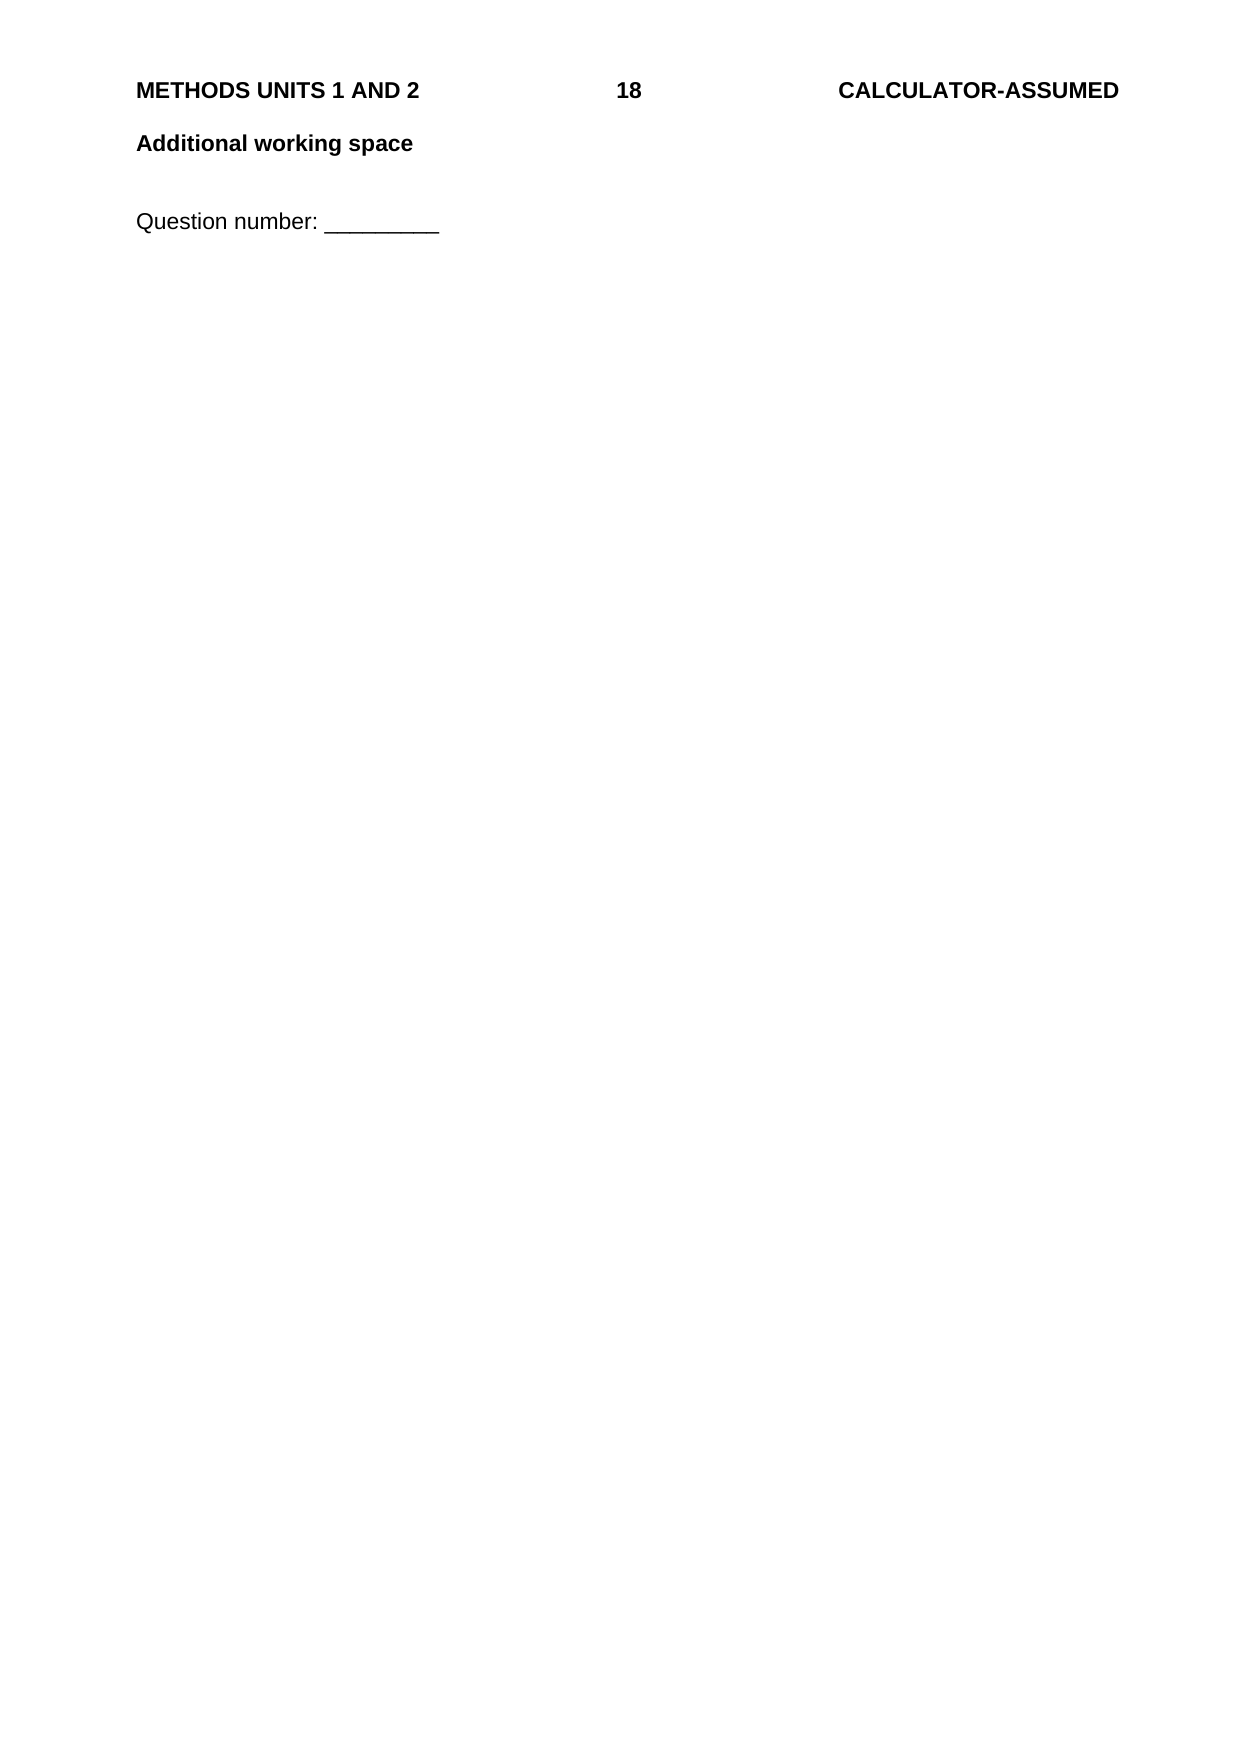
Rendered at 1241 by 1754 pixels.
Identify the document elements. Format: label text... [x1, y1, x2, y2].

text Additional working space [136, 130, 1122, 156]
text Question number: _________ [136, 208, 1122, 234]
